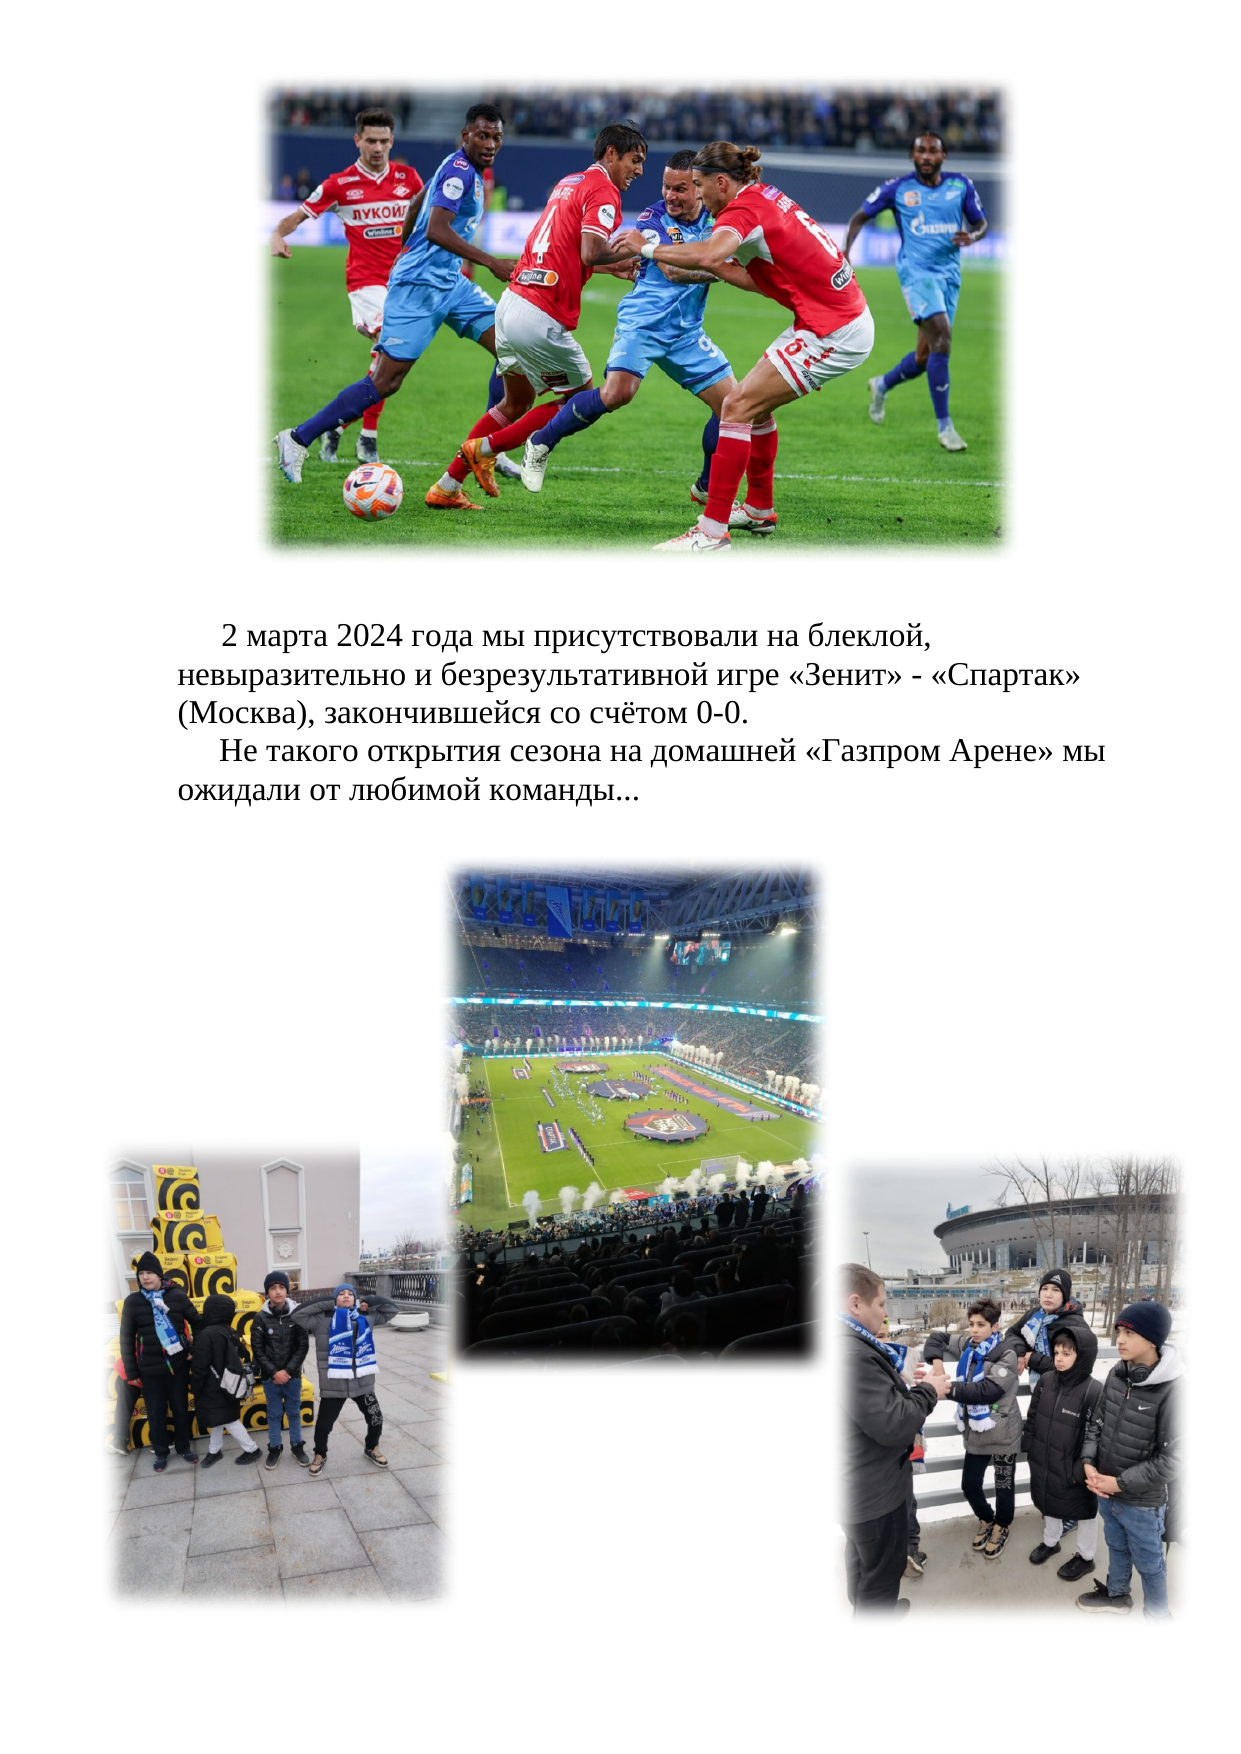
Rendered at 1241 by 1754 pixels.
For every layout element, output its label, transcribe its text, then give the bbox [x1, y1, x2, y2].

picture [860, 1177, 1163, 1598]
picture [129, 1166, 431, 1586]
picture [466, 883, 803, 1350]
text Не такого открытия сезона на домашней «Газпром Арене» мы ожидали от любимой команды... [177, 731, 1152, 807]
text 2 марта 2024 года мы присутствовали на блеклой, невыразительно и безрезультативной игре «Зенит» - «Спартак» (Москва), закончившейся со счётом 0-0. [177, 616, 1152, 731]
picture [282, 103, 991, 535]
